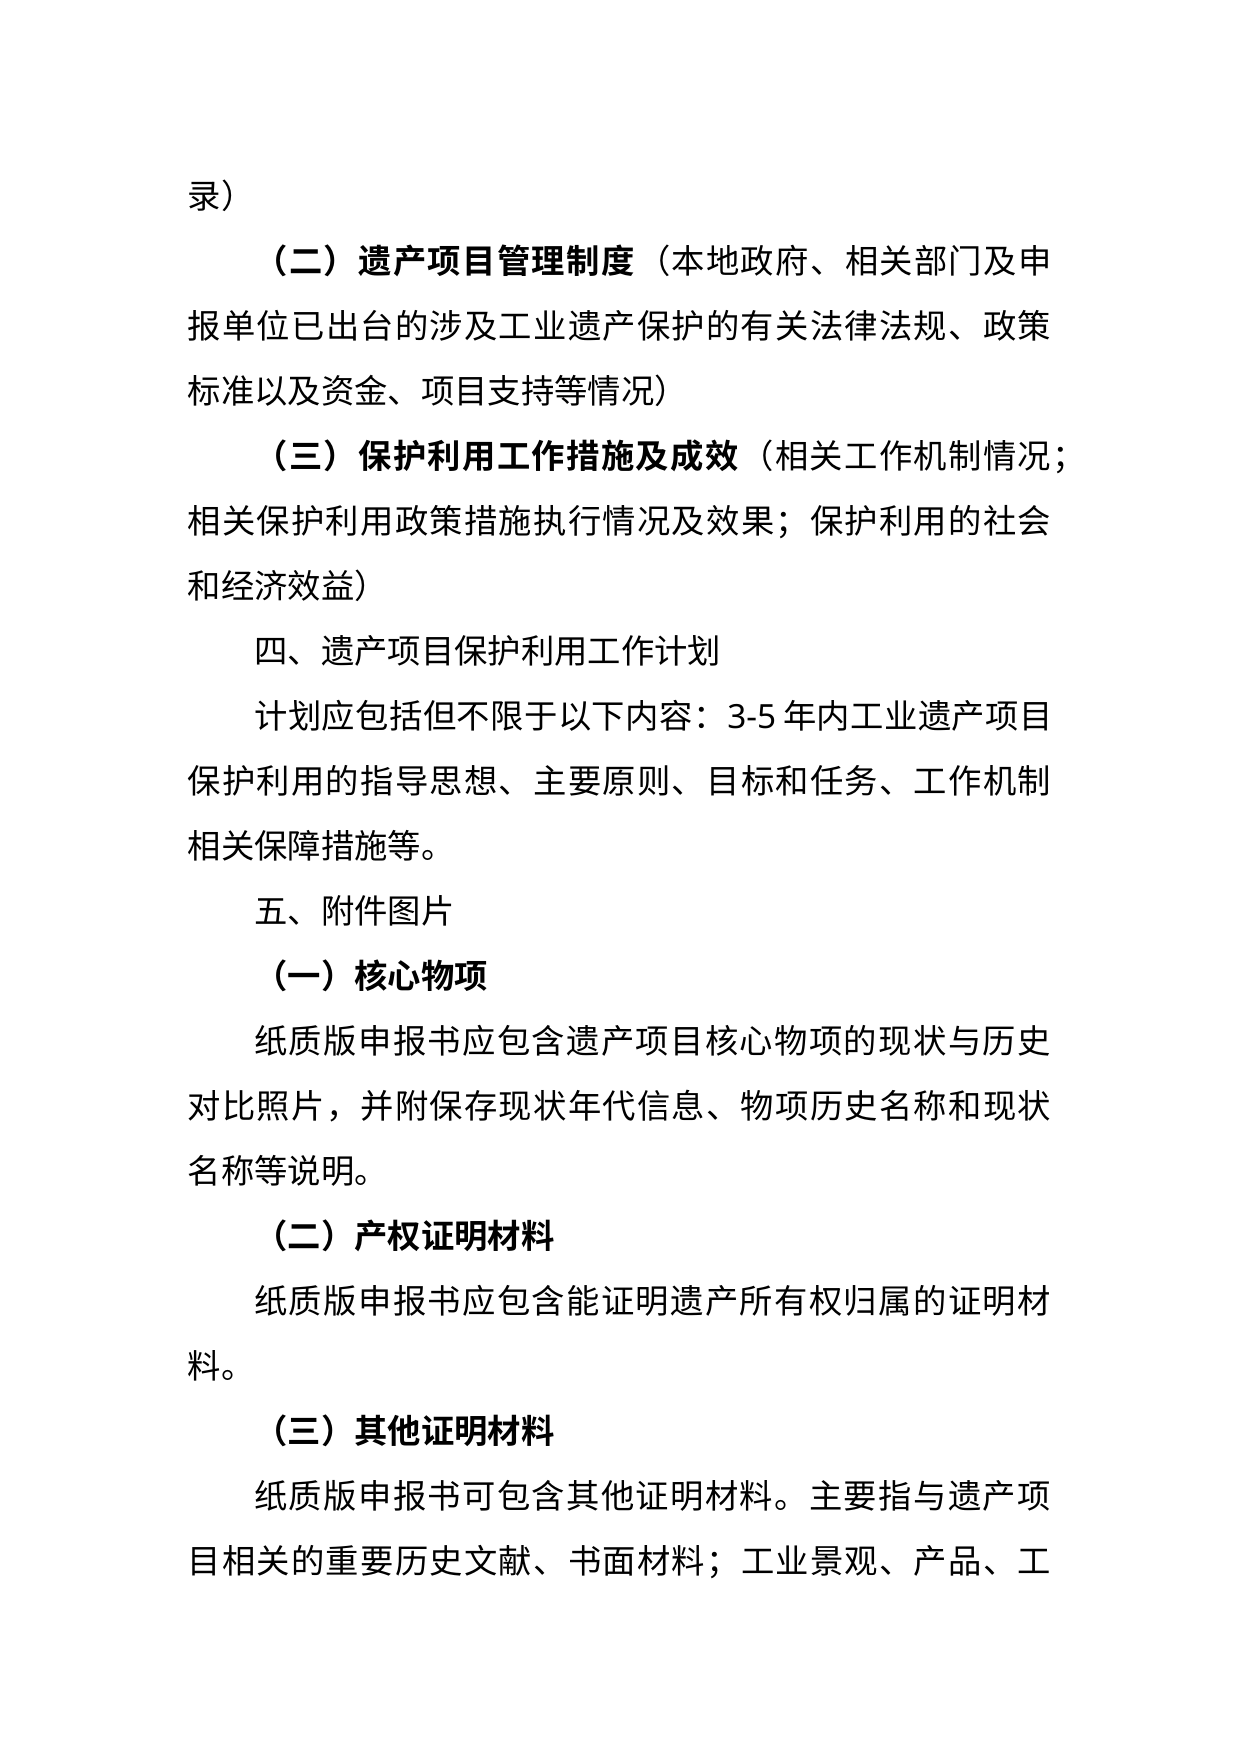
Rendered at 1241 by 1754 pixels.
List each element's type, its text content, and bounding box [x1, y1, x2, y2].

text （三）其他证明材料 [187, 1397, 1053, 1462]
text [187, 1462, 1053, 1592]
text （二）产权证明材料 [187, 1202, 1053, 1267]
text （一）核心物项 [187, 942, 1053, 1007]
text 纸质版申报书应包含遗产项目核心物项的现状与历史对比照片，并附保存现状年代信息、物项历史名称和现状名称等说明。 [187, 1007, 1053, 1202]
text 纸质版申报书应包含能证明遗产所有权归属的证明材料。 [187, 1267, 1053, 1397]
text （三）保护利用工作措施及成效（相关工作机制情况；相关保护利用政策措施执行情况及效果；保护利用的社会和经济效益） [187, 422, 1053, 617]
text 五、附件图片 [187, 877, 1053, 942]
text 四、遗产项目保护利用工作计划 [187, 617, 1053, 682]
text 计划应包括但不限于以下内容：3-5年内工业遗产项目保护利用的指导思想、主要原则、目标和任务、工作机制、相关保障措施等。 [187, 682, 1053, 877]
text （二）遗产项目管理制度（本地政府、相关部门及申报单位已出台的涉及工业遗产保护的有关法律法规、政策、标准以及资金、项目支持等情况） [187, 227, 1053, 422]
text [187, 162, 1053, 227]
